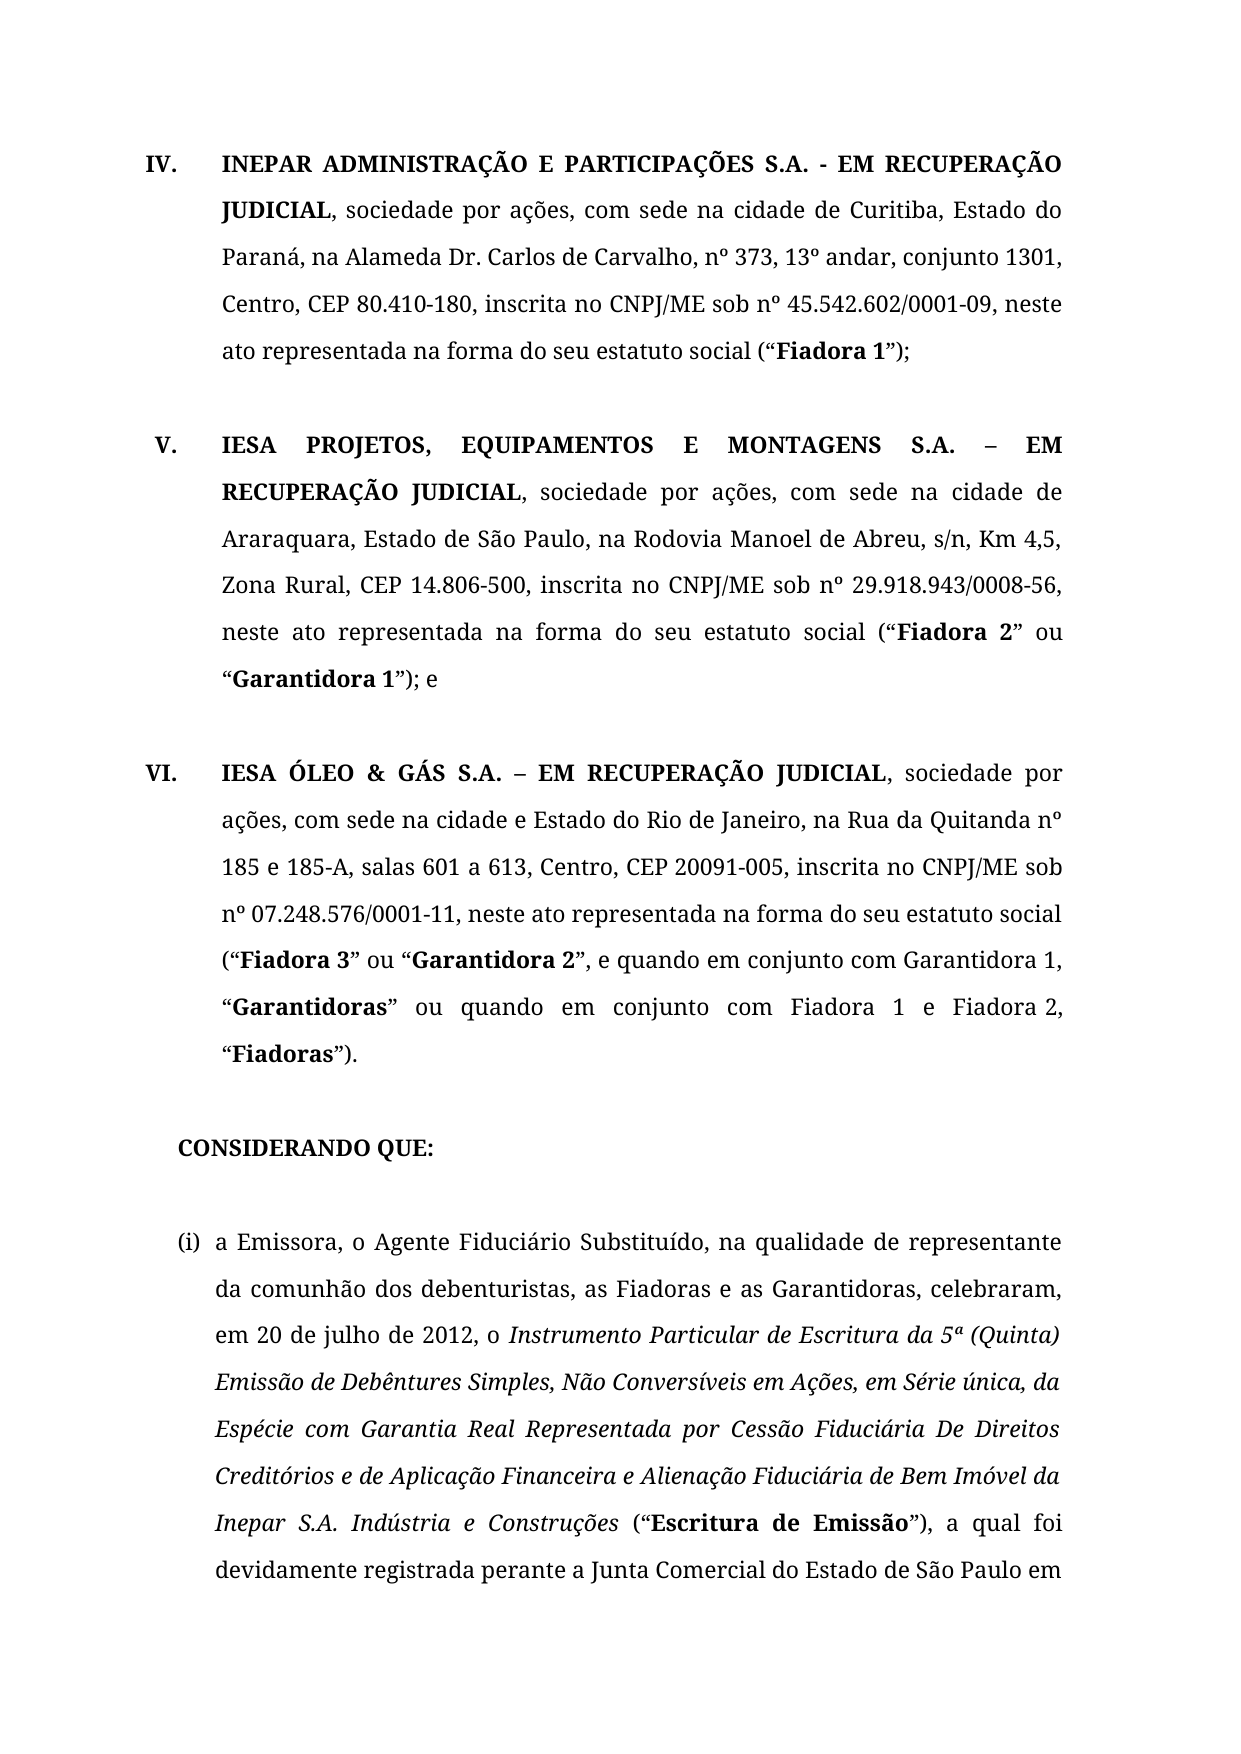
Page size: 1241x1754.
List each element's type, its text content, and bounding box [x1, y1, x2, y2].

text CONSIDERANDO QUE: [177, 1132, 1063, 1163]
list INEPAR ADMINISTRAÇÃO E PARTICIPAÇÕES S.A. - EM RECUPERAÇÃO JUDICIAL, sociedade por ações, com sede na cidade de Curitiba, Estado do Paraná, na Alameda Dr. Carlos de Carvalho, nº 373, 13º andar, conjunto 1301, Centro, CEP 80.410-180, inscrita no CNPJ/ME sob nº 45.542.602/0001-09, neste ato representada na forma do seu estatuto social (“Fiadora 1”); [177, 148, 1063, 366]
list IESA ÓLEO & GÁS S.A. – EM RECUPERAÇÃO JUDICIAL, sociedade por ações, com sede na cidade e Estado do Rio de Janeiro, na Rua da Quitanda nº 185 e 185-A, salas 601 a 613, Centro, CEP 20091-005, inscrita no CNPJ/ME sob nº 07.248.576/0001-11, neste ato representada na forma do seu estatuto social (“Fiadora 3” ou “Garantidora 2”, e quando em conjunto com Garantidora 1, “Garantidoras” ou quando em conjunto com Fiadora 1 e Fiadora 2, “Fiadoras”). [177, 757, 1063, 1069]
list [177, 1226, 1063, 1585]
list IESA PROJETOS, EQUIPAMENTOS E MONTAGENS S.A. – EM RECUPERAÇÃO JUDICIAL, sociedade por ações, com sede na cidade de Araraquara, Estado de São Paulo, na Rodovia Manoel de Abreu, s/n, Km 4,5, Zona Rural, CEP 14.806-500, inscrita no CNPJ/ME sob nº 29.918.943/0008-56, neste ato representada na forma do seu estatuto social (“Fiadora 2” ou “Garantidora 1”); e [177, 429, 1063, 694]
